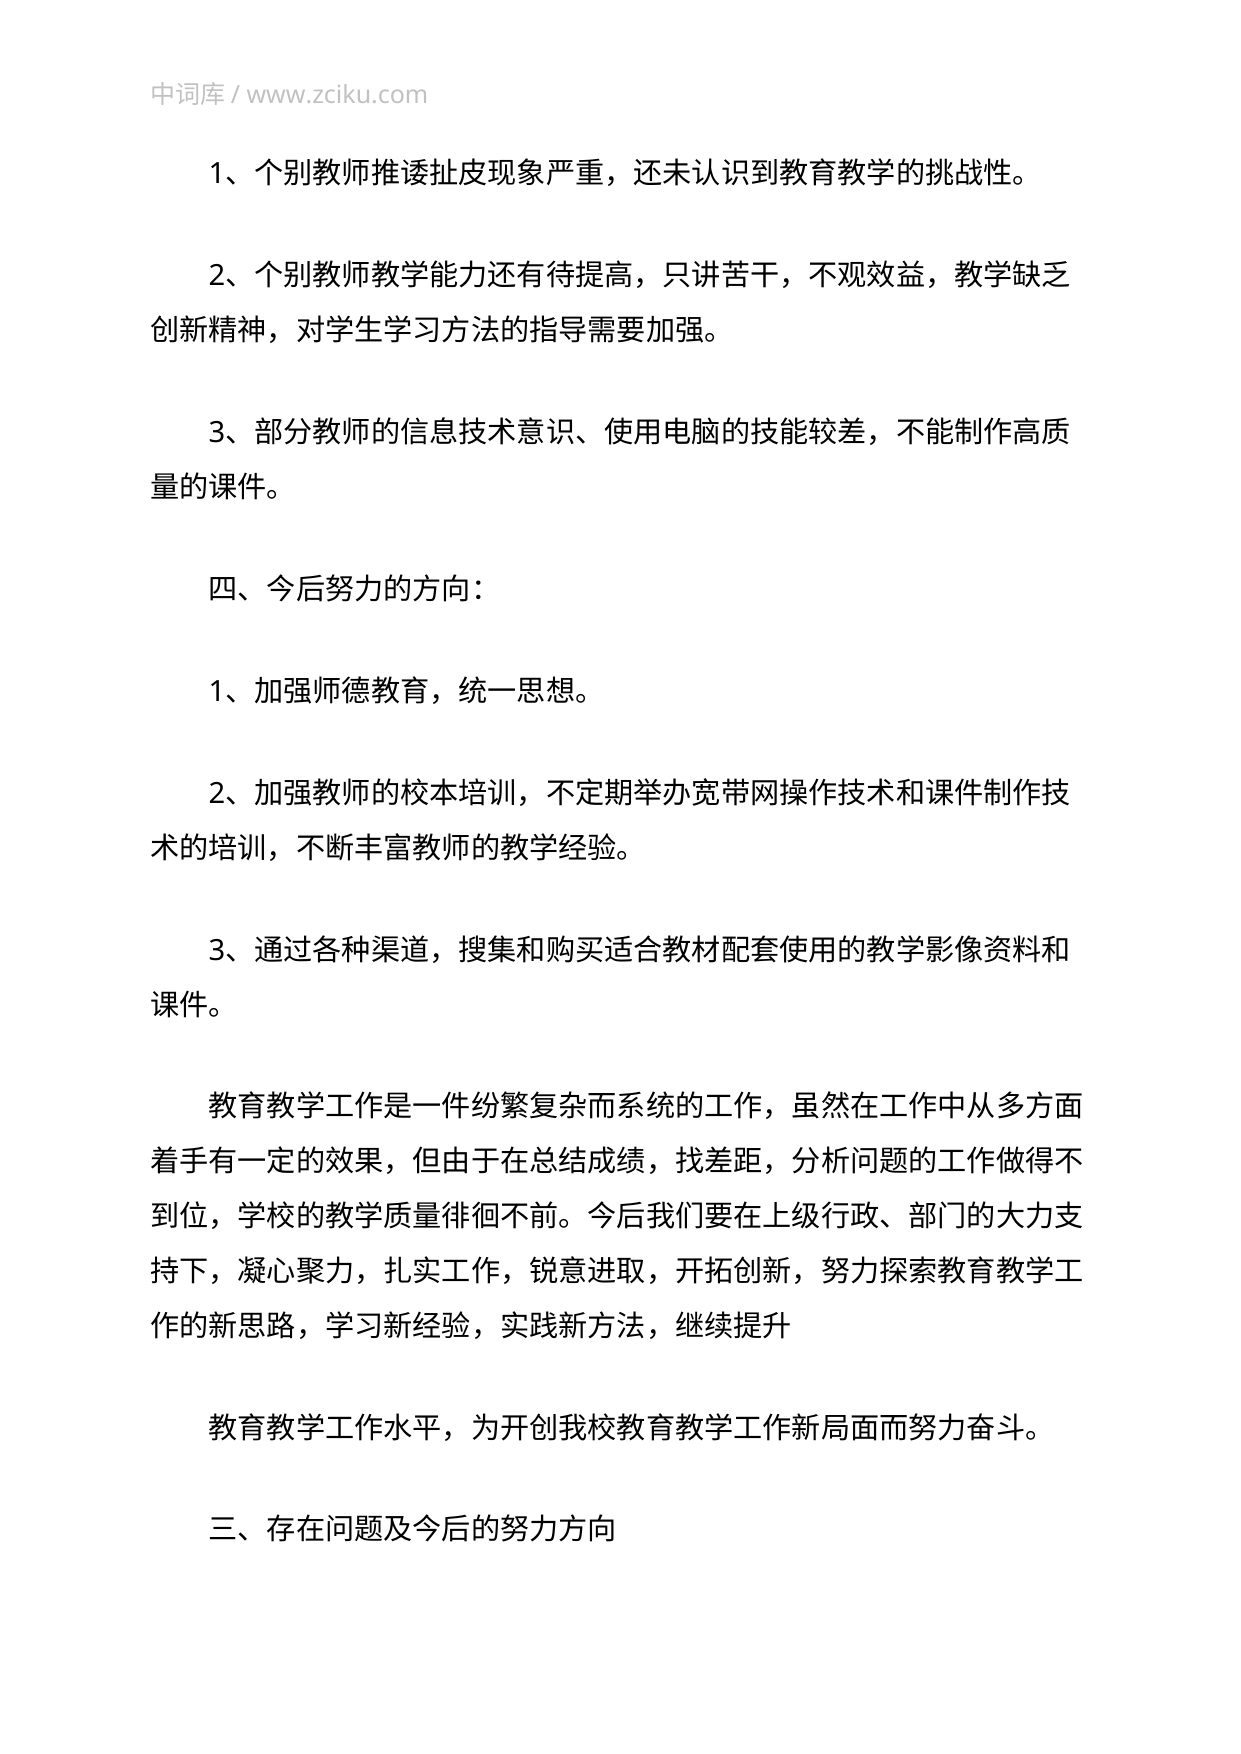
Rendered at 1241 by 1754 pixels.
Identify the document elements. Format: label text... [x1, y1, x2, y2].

text 三、存在问题及今后的努力方向 [150, 1506, 1090, 1548]
text 2、个别教师教学能力还有待提高，只讲苦干，不观效益，教学缺乏创新精神，对学生学习方法的指导需要加强。 [150, 252, 1090, 349]
text 四、今后努力的方向： [150, 566, 1090, 608]
text 3、通过各种渠道，搜集和购买适合教材配套使用的教学影像资料和课件。 [150, 926, 1090, 1023]
text 3、部分教师的信息技术意识、使用电脑的技能较差，不能制作高质量的课件。 [150, 409, 1090, 506]
text 教育教学工作水平，为开创我校教育教学工作新局面而努力奋斗。 [150, 1404, 1090, 1446]
text 1、加强师德教育，统一思想。 [150, 667, 1090, 710]
text 2、加强教师的校本培训，不定期举办宽带网操作技术和课件制作技术的培训，不断丰富教师的教学经验。 [150, 769, 1090, 867]
text 1、个别教师推诿扯皮现象严重，还未认识到教育教学的挑战性。 [150, 150, 1090, 192]
text 教育教学工作是一件纷繁复杂而系统的工作，虽然在工作中从多方面着手有一定的效果，但由于在总结成绩，找差距，分析问题的工作做得不到位，学校的教学质量徘徊不前。今后我们要在上级行政、部门的大力支持下，凝心聚力，扎实工作，锐意进取，开拓创新，努力探索教育教学工作的新思路，学习新经验，实践新方法，继续提升 [150, 1083, 1090, 1345]
